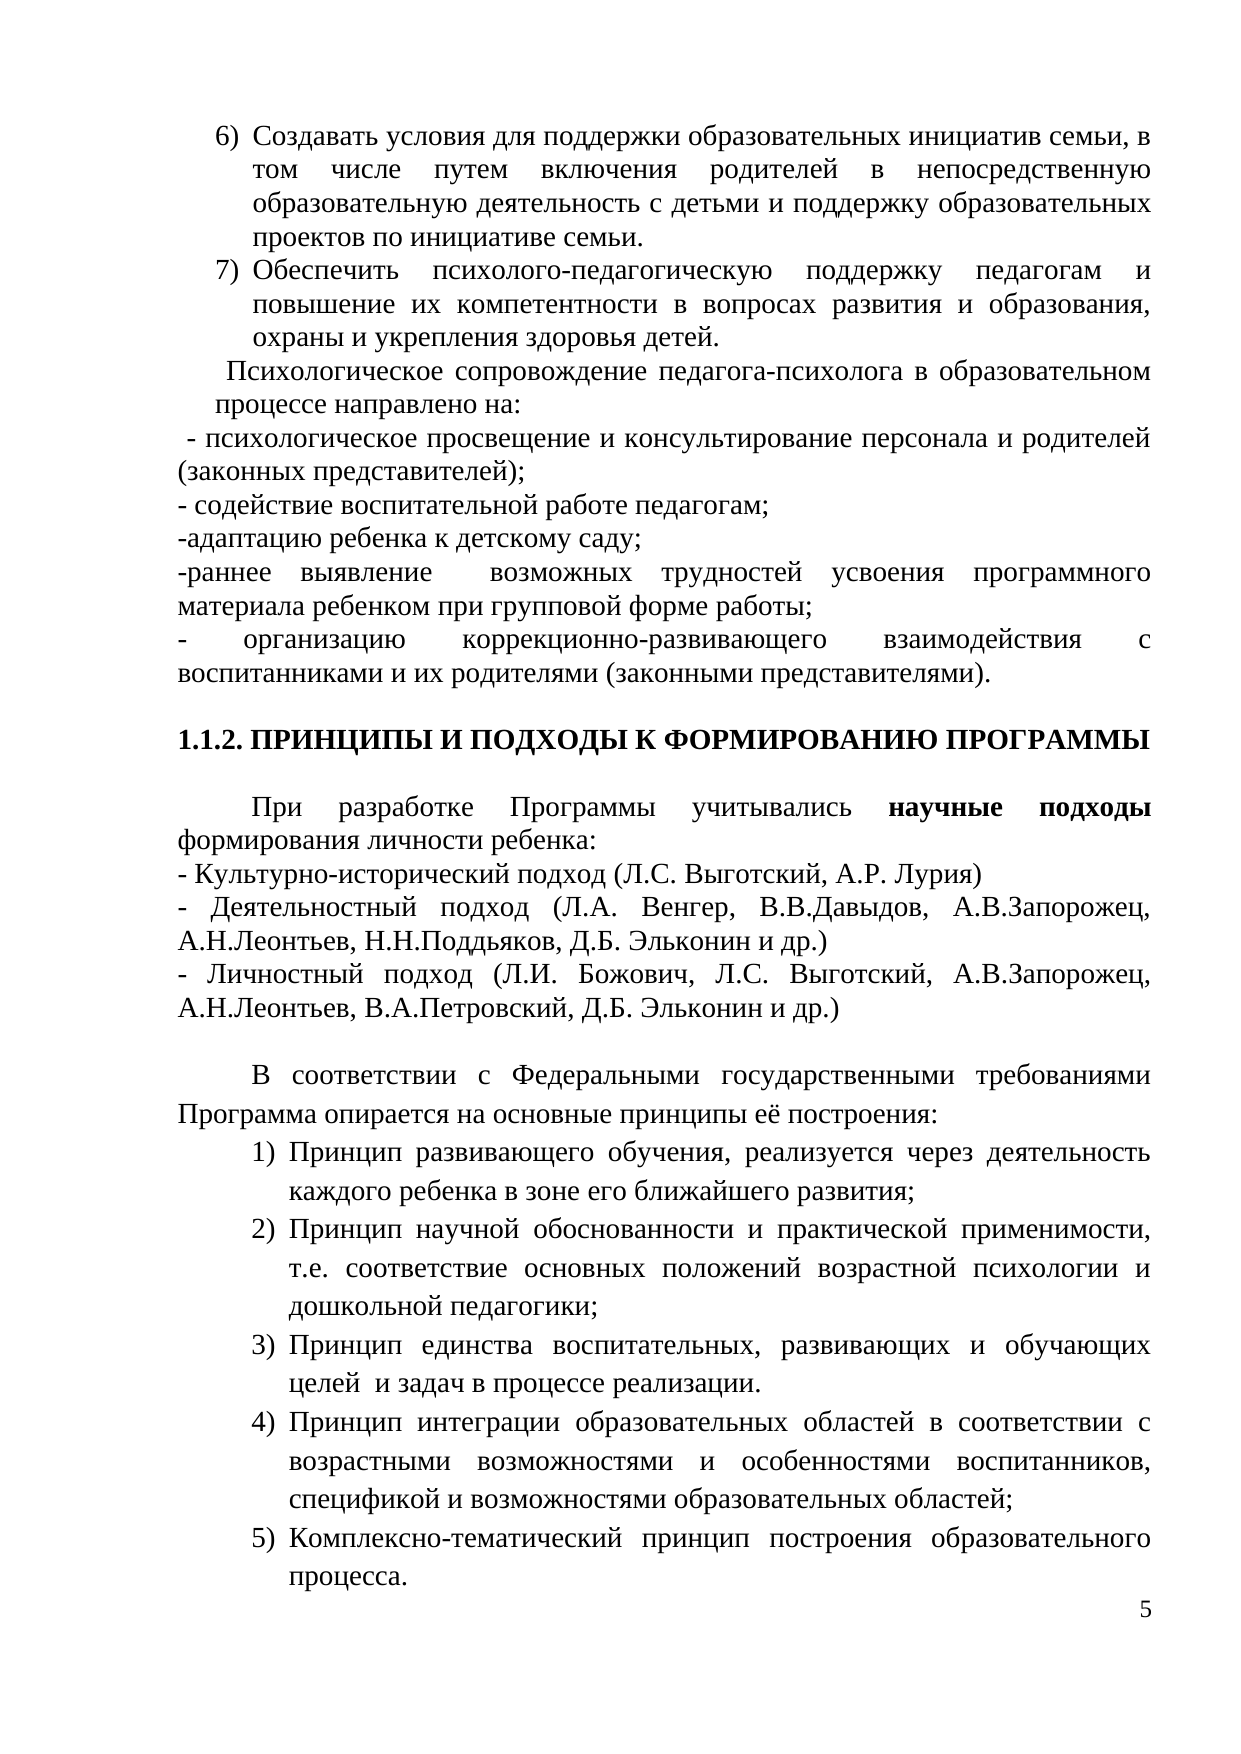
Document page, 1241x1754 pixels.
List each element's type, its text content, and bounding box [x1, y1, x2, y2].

list Обеспечить психолого-педагогическую поддержку педагогам и повышение их компетентности в вопросах развития и образования, охраны и укрепления здоровья детей. [215, 252, 1152, 353]
text -раннее выявление возможных трудностей усвоения программного материала ребенком при групповой форме работы; [177, 554, 1152, 621]
text - Личностный подход (Л.И. Божович, Л.С. Выготский, А.В.Запорожец, А.Н.Леонтьев, В.А.Петровский, Д.Б. Эльконин и др.) [177, 957, 1152, 1024]
list Принцип единства воспитательных, развивающих и обучающих целей и задач в процессе реализации. [251, 1327, 1152, 1399]
text - организацию коррекционно-развивающего взаимодействия с воспитанниками и их родителями (законными представителями). [177, 621, 1152, 688]
text 1.1.2. ПРИНЦИПЫ И ПОДХОДЫ К ФОРМИРОВАНИЮ ПРОГРАММЫ [177, 722, 1152, 755]
text В соответствии с Федеральными государственными требованиями Программа опирается на основные принципы её построения: [177, 1057, 1152, 1129]
list Принцип интеграции образовательных областей в соответствии с возрастными возможностями и особенностями воспитанников, спецификой и возможностями образовательных областей; [251, 1404, 1152, 1515]
text - Культурно-исторический подход (Л.С. Выготский, А.Р. Лурия) [177, 856, 1152, 889]
text При разработке Программы учитывались научные подходы формирования личности ребенка: [177, 789, 1152, 856]
text - психологическое просвещение и консультирование персонала и родителей (законных представителей); [177, 420, 1152, 487]
list Комплексно-тематический принцип построения образовательного процесса. [251, 1520, 1152, 1592]
text - Деятельностный подход (Л.А. Венгер, В.В.Давыдов, А.В.Запорожец, А.Н.Леонтьев, Н.Н.Поддьяков, Д.Б. Эльконин и др.) [177, 889, 1152, 957]
list Принцип научной обоснованности и практической применимости, т.е. соответствие основных положений возрастной психологии и дошкольной педагогики; [251, 1211, 1152, 1322]
list Принцип развивающего обучения, реализуется через деятельность каждого ребенка в зоне его ближайшего развития; [251, 1134, 1152, 1206]
text Психологическое сопровождение педагога-психолога в образовательном процессе направлено на: [215, 353, 1152, 420]
text -адаптацию ребенка к детскому саду; [177, 521, 1152, 554]
text - содействие воспитательной работе педагогам; [177, 487, 1152, 521]
list Создавать условия для поддержки образовательных инициатив семьи, в том числе путем включения родителей в непосредственную образовательную деятельность с детьми и поддержку образовательных проектов по инициативе семьи. [215, 118, 1152, 252]
